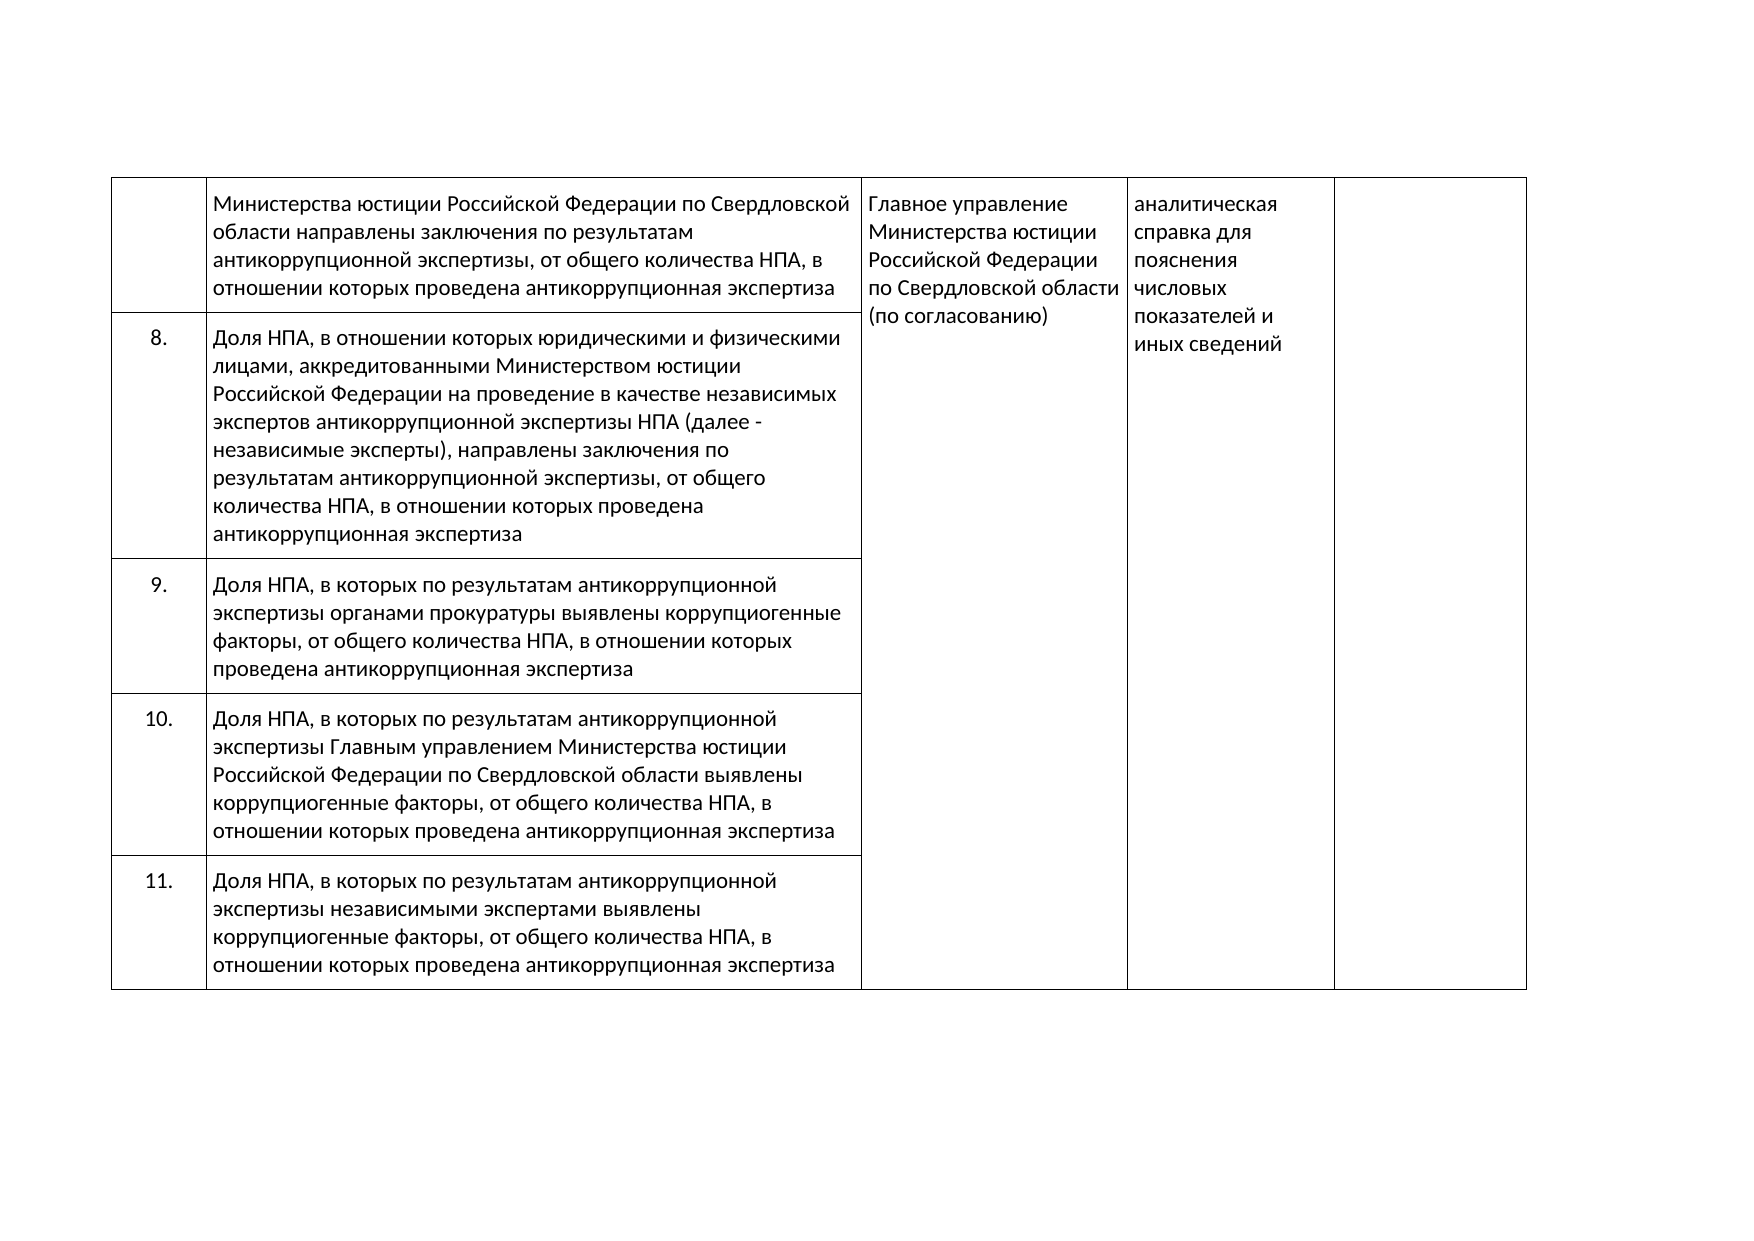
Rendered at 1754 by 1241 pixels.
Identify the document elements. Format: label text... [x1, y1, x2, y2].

table_cell 11. [112, 856, 206, 989]
table_cell [1128, 693, 1334, 989]
table_cell [1335, 693, 1526, 989]
table_cell Доля НПА, в которых по результатам антикоррупционной экспертизы Главным управлением Министерства юстиции Российской Федерации по Свердловской области выявлены коррупциогенные факторы, от общего количества НПА, в отношении которых проведена антикоррупционная экспертиза [207, 694, 861, 855]
table_cell 7. [112, 178, 206, 312]
table_cell [862, 693, 1127, 989]
table_cell Доля НПА, в которых по результатам антикоррупционной экспертизы органами прокуратуры выявлены коррупциогенные факторы, от общего количества НПА, в отношении которых проведена антикоррупционная экспертиза [207, 559, 861, 692]
table_cell 8. [112, 313, 206, 558]
table_cell 10. [112, 694, 206, 855]
table_cell Доля НПА, в которых по результатам антикоррупционной экспертизы независимыми экспертами выявлены коррупциогенные факторы, от общего количества НПА, в отношении которых проведена антикоррупционная экспертиза [207, 856, 861, 989]
table_cell 9. [112, 559, 206, 692]
table_cell Доля НПА, в отношении которых юридическими и физическими лицами, аккредитованными Министерством юстиции Российской Федерации на проведение в качестве независимых экспертов антикоррупционной экспертизы НПА (далее - независимые эксперты), направлены заключения по результатам антикоррупционной экспертизы, от общего количества НПА, в отношении которых проведена антикоррупционная экспертиза [207, 313, 861, 558]
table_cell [207, 178, 861, 312]
